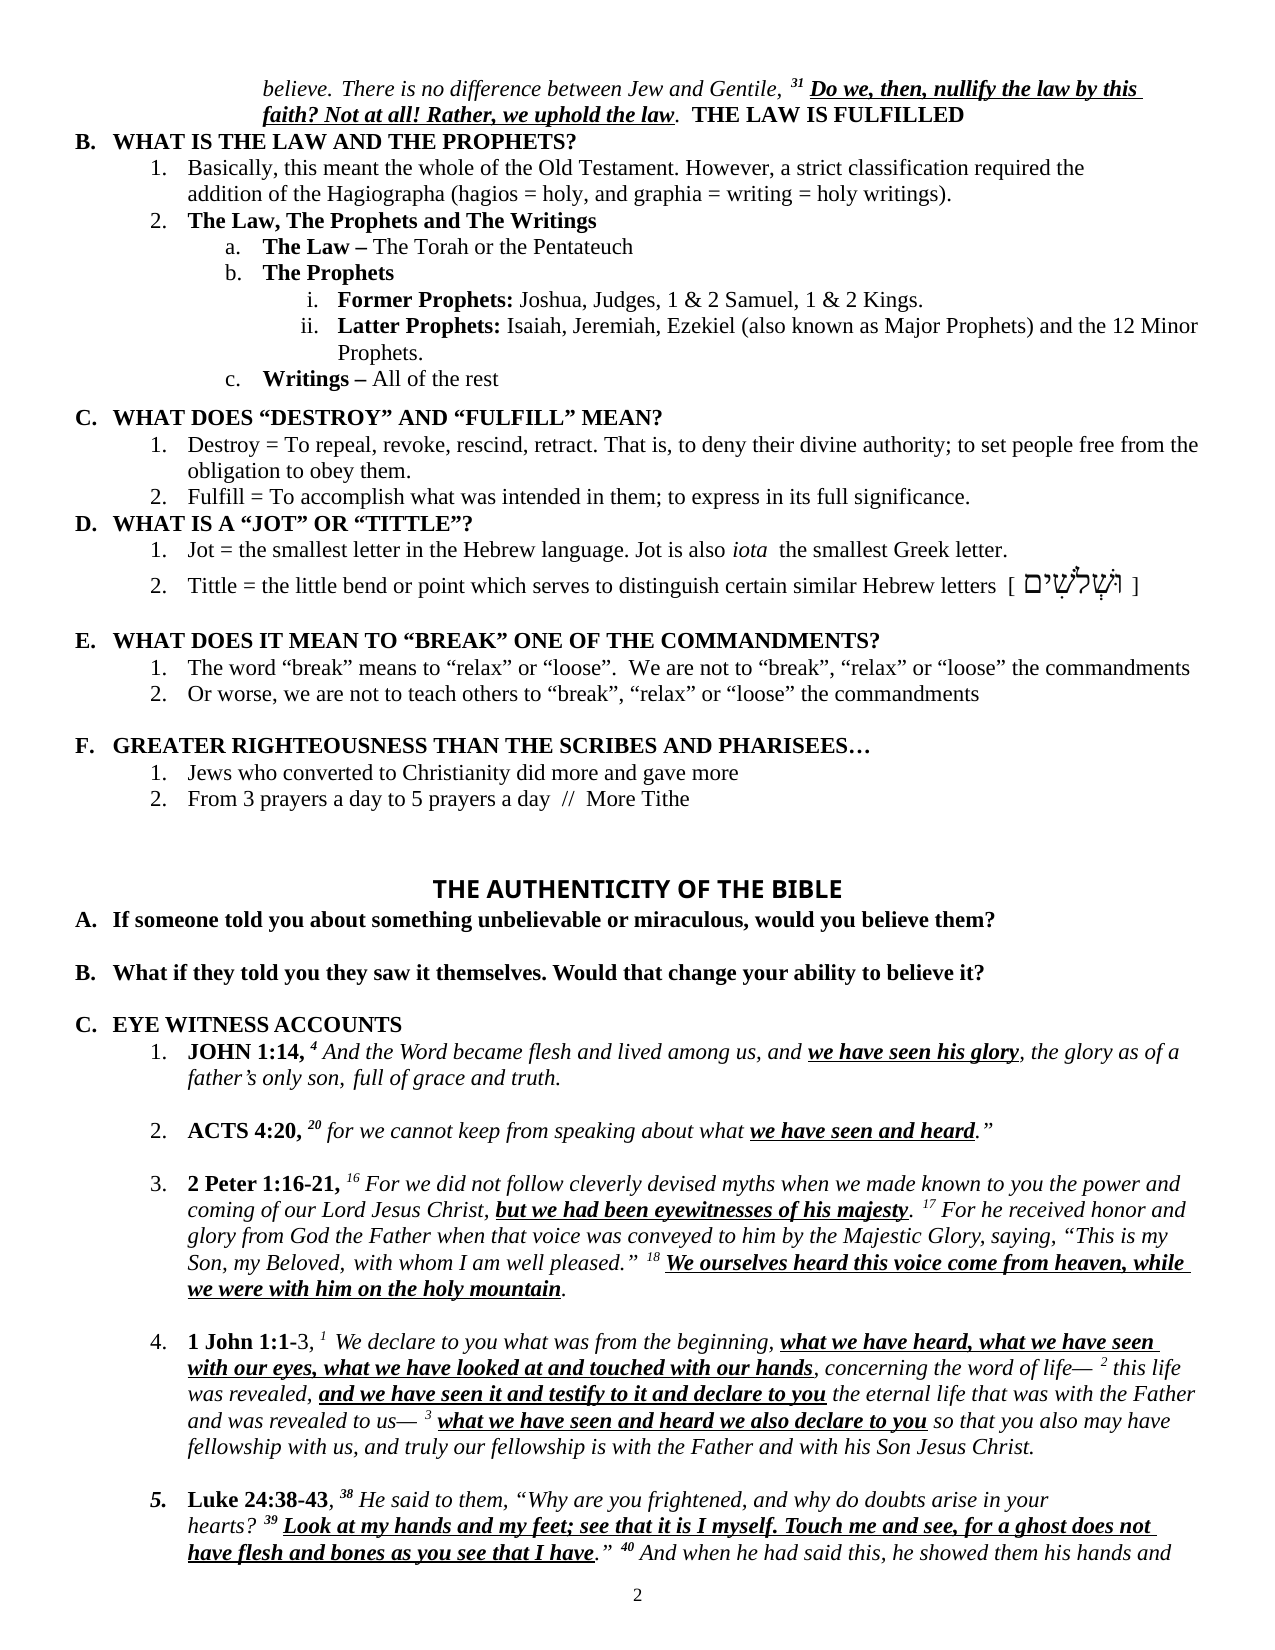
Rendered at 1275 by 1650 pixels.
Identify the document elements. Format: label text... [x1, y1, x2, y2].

list The Law, The Prophets and The Writings [150, 207, 1200, 233]
list What if they told you they saw it themselves. Would that change your ability to believe it? [75, 959, 1200, 985]
list If someone told you about something unbelievable or miraculous, would you believe them? [75, 906, 1200, 932]
list Former Prophets: Joshua, Judges, 1 & 2 Samuel, 1 & 2 Kings. [319, 286, 1200, 312]
list Tittle = the little bend or point which serves to distinguish certain similar Hebrew letters [ וּשְׁלֹשִׁים ] [150, 562, 1200, 601]
text THE AUTHENTICITY OF THE BIBLE [75, 872, 1200, 906]
list WHAT IS A “JOT” OR “TITTLE”? [75, 510, 1200, 536]
list Or worse, we are not to teach others to “break”, “relax” or “loose” the commandments [150, 680, 1200, 706]
list 2 Peter 1:16-21, 16 For we did not follow cleverly devised myths when we made known to you the power and coming of our Lord Jesus Christ, but we had been eyewitnesses of his majesty. 17 For he received honor and glory from God the Father when that voice was conveyed to him by the Majestic Glory, saying, “This is my Son, my Beloved, with whom I am well pleased.” 18 We ourselves heard this voice come from heaven, while we were with him on the holy mountain. [150, 1170, 1200, 1301]
list GREATER RIGHTEOUSNESS THAN THE SCRIBES AND PHARISEES… [75, 733, 1200, 759]
list JOHN 1:14, 4 And the Word became flesh and lived among us, and we have seen his glory, the glory as of a father’s only son, full of grace and truth. [150, 1038, 1200, 1091]
list WHAT DOES “DESTROY” AND “FULFILL” MEAN? [75, 404, 1200, 431]
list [225, 75, 1200, 128]
list The Prophets [225, 259, 1200, 286]
text addition of the Hagiographa (hagios = holy, and graphia = writing = holy writings). [187, 180, 1200, 207]
list Jews who converted to Christianity did more and gave more [150, 759, 1200, 785]
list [150, 1486, 1200, 1565]
list The word “break” means to “relax” or “loose”. We are not to “break”, “relax” or “loose” the commandments [150, 653, 1200, 680]
list The Law – The Torah or the Pentateuch [225, 233, 1200, 259]
list Latter Prophets: Isaiah, Jeremiah, Ezekiel (also known as Major Prophets) and the 12 Minor Prophets. [319, 312, 1200, 365]
list ACTS 4:20, 20 for we cannot keep from speaking about what we have seen and heard.” [150, 1117, 1200, 1143]
list Basically, this meant the whole of the Old Testament. However, a strict classification required the [150, 154, 1200, 180]
list From 3 prayers a day to 5 prayers a day // More Tithe [150, 785, 1200, 812]
list WHAT DOES IT MEAN TO “BREAK” ONE OF THE COMMANDMENTS? [75, 627, 1200, 653]
list Fulfill = To accomplish what was intended in them; to express in its full significance. [150, 483, 1200, 510]
list WHAT IS THE LAW AND THE PROPHETS? [75, 128, 1200, 154]
list Writings – All of the rest [225, 365, 1200, 391]
list EYE WITNESS ACCOUNTS [75, 1012, 1200, 1038]
list Jot = the smallest letter in the Hebrew language. Jot is also iota the smallest Greek letter. [150, 536, 1200, 562]
list 1 John 1:1-3, 1 We declare to you what was from the beginning, what we have heard, what we have seen with our eyes, what we have looked at and touched with our hands, concerning the word of life— 2 this life was revealed, and we have seen it and testify to it and declare to you the eternal life that was with the Father and was revealed to us— 3 what we have seen and heard we also declare to you so that you also may have fellowship with us, and truly our fellowship is with the Father and with his Son Jesus Christ. [150, 1328, 1200, 1459]
list Destroy = To repeal, revoke, rescind, retract. That is, to deny their divine authority; to set people free from the obligation to obey them. [150, 431, 1200, 483]
